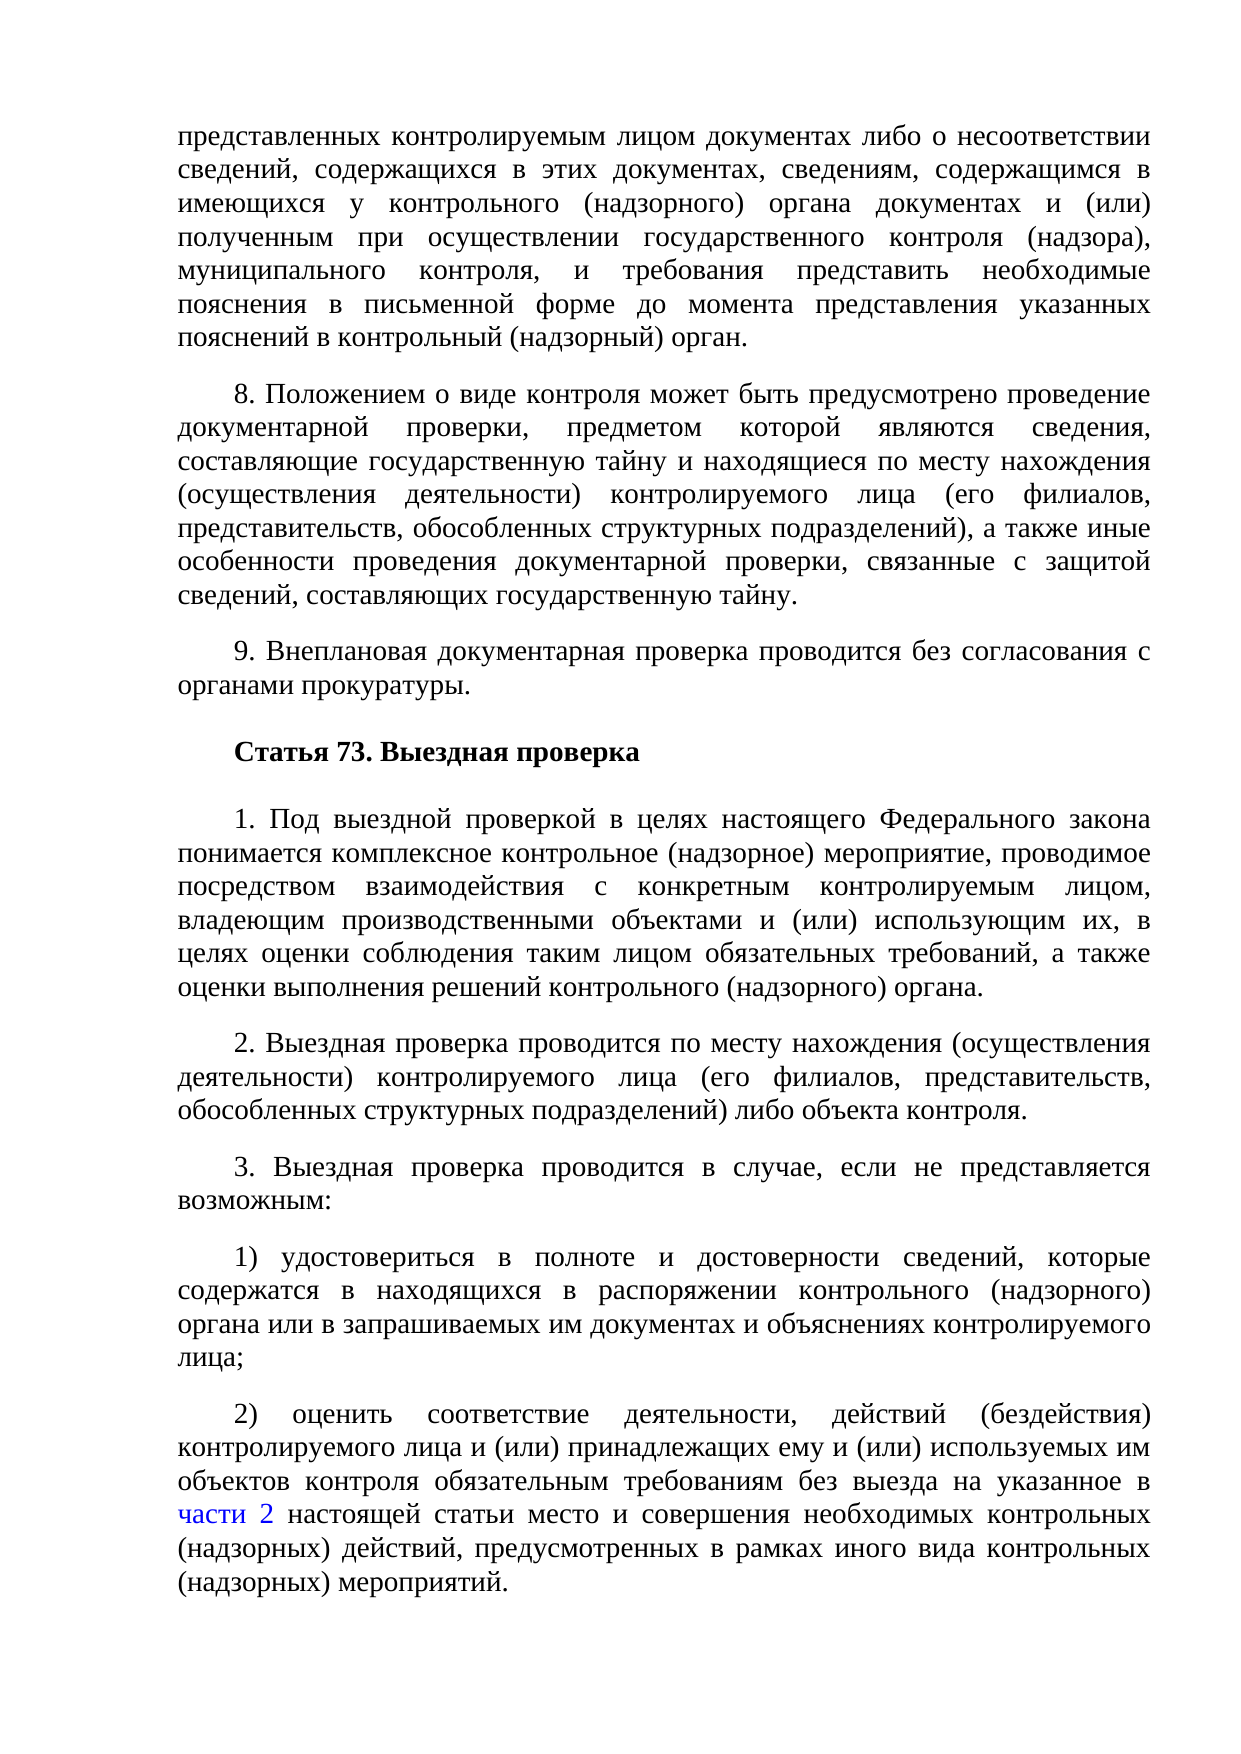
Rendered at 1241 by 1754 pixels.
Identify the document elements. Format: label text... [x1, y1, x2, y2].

text 1. Под выездной проверкой в целях настоящего Федерального закона понимается комплексное контрольное (надзорное) мероприятие, проводимое посредством взаимодействия с конкретным контролируемым лицом, владеющим производственными объектами и (или) использующим их, в целях оценки соблюдения таким лицом обязательных требований, а также оценки выполнения решений контрольного (надзорного) органа. [177, 801, 1152, 1002]
text 8. Положением о виде контроля может быть предусмотрено проведение документарной проверки, предметом которой являются сведения, составляющие государственную тайну и находящиеся по месту нахождения (осуществления деятельности) контролируемого лица (его филиалов, представительств, обособленных структурных подразделений), а также иные особенности проведения документарной проверки, связанные с защитой сведений, составляющих государственную тайну. [177, 376, 1152, 611]
text 2. Выездная проверка проводится по месту нахождения (осуществления деятельности) контролируемого лица (его филиалов, представительств, обособленных структурных подразделений) либо объекта контроля. [177, 1025, 1152, 1126]
text 9. Внеплановая документарная проверка проводится без согласования с органами прокуратуры. [177, 633, 1152, 701]
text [177, 118, 1152, 353]
title Статья 73. Выездная проверка [177, 734, 1152, 768]
text 2) оценить соответствие деятельности, действий (бездействия) контролируемого лица и (или) принадлежащих ему и (или) используемых им объектов контроля обязательным требованиям без выезда на указанное в части 2 настоящей статьи место и совершения необходимых контрольных (надзорных) действий, предусмотренных в рамках иного вида контрольных (надзорных) мероприятий. [177, 1396, 1152, 1597]
text 1) удостовериться в полноте и достоверности сведений, которые содержатся в находящихся в распоряжении контрольного (надзорного) органа или в запрашиваемых им документах и объяснениях контролируемого лица; [177, 1239, 1152, 1373]
text 3. Выездная проверка проводится в случае, если не представляется возможным: [177, 1149, 1152, 1216]
